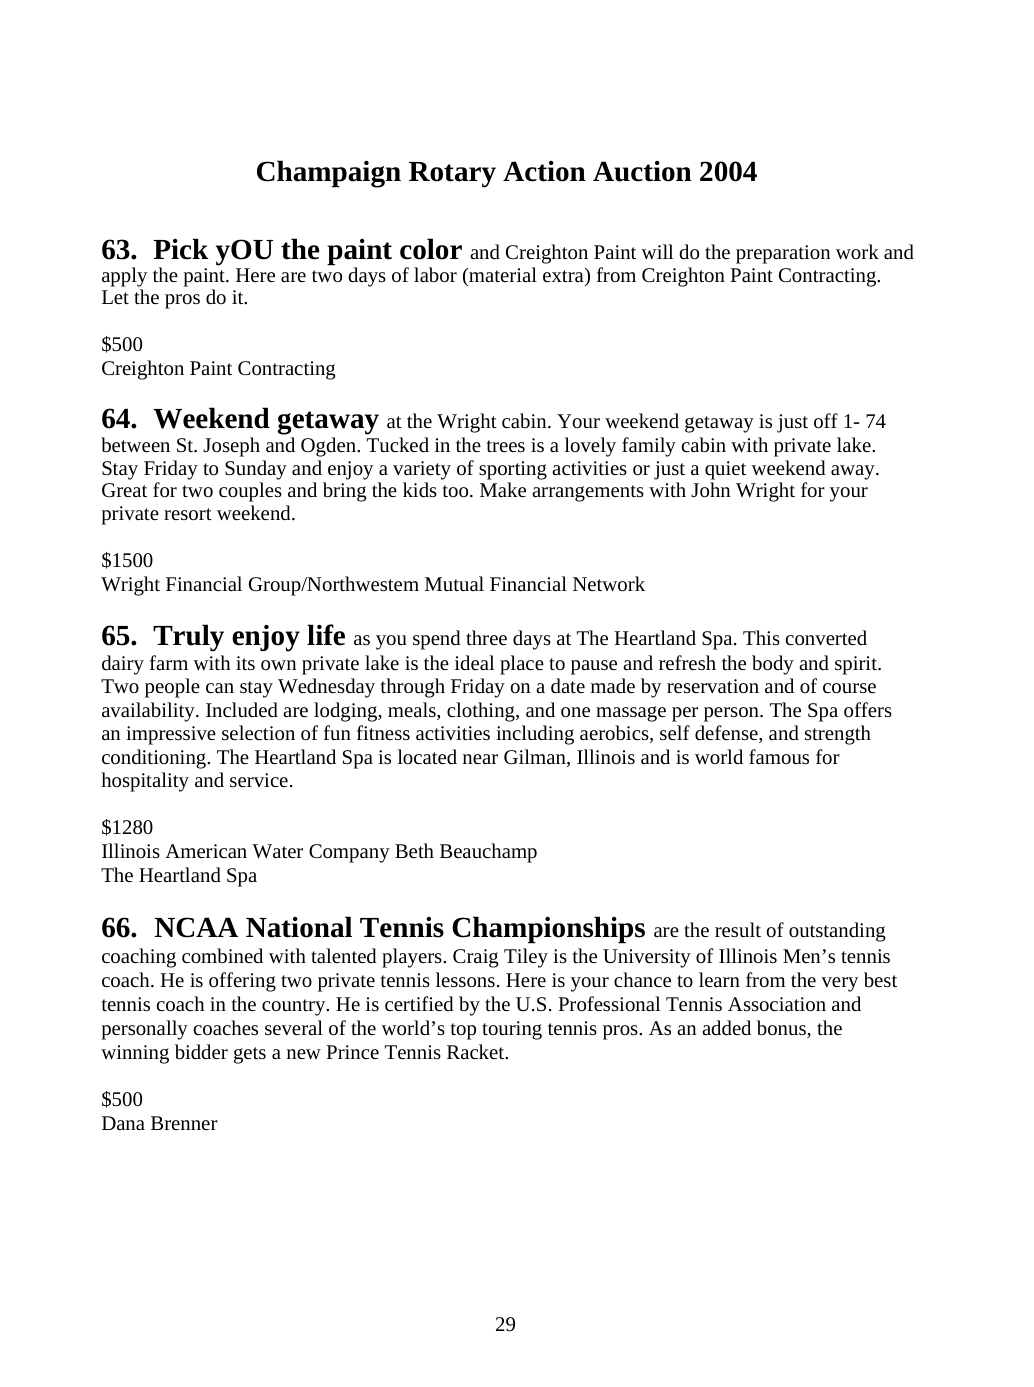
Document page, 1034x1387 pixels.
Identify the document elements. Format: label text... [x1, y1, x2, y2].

text Illinois American Water Company Beth Beauchamp [101, 839, 914, 863]
text $1280 [101, 815, 914, 839]
list Weekend getaway at the Wright cabin. Your weekend getaway is just off 1- 74 between St. Joseph and Ogden. Tucked in the trees is a lovely family cabin with private lake. Stay Friday to Sunday and enjoy a variety of sporting activities or just a quiet weekend away. Great for two couples and bring the kids too. Make arrangements with John Wright for your private resort weekend. [101, 403, 914, 525]
text $1500 [101, 548, 914, 572]
text Wright Financial Group/Northwestem Mutual Financial Network [101, 572, 914, 596]
text Dana Brenner [101, 1111, 914, 1135]
text 29 [495, 1312, 516, 1336]
list Pick yOU the paint color and Creighton Paint will do the preparation work and apply the paint. Here are two days of labor (material extra) from Creighton Paint Contracting. Let the pros do it. [101, 236, 914, 309]
list Truly enjoy life as you spend three days at The Heartland Spa. This converted dairy farm with its own private lake is the ideal place to pause and refresh the body and spirit. Two people can stay Wednesday through Friday on a date made by reservation and of course availability. Included are lodging, meals, clothing, and one massage per person. The Spa offers an impressive selection of fun fitness activities including aerobics, self defense, and strength conditioning. The Heartland Spa is located near Gilman, Illinois and is world famous for hospitality and service. [101, 619, 914, 792]
text $500 [101, 332, 914, 356]
text Creighton Paint Contracting [101, 356, 914, 380]
list NCAA National Tennis Championships are the result of outstanding coaching combined with talented players. Craig Tiley is the University of Illinois Men’s tennis coach. He is offering two private tennis lessons. Here is your chance to learn from the very best tennis coach in the country. He is certified by the U.S. Professional Tennis Association and personally coaches several of the world’s top touring tennis pros. As an added bonus, the winning bidder gets a new Prince Tennis Racket. [101, 910, 914, 1064]
text Champaign Rotary Action Auction 2004 [255, 154, 758, 188]
text $500 [101, 1087, 914, 1111]
text The Heartland Spa [101, 863, 914, 887]
